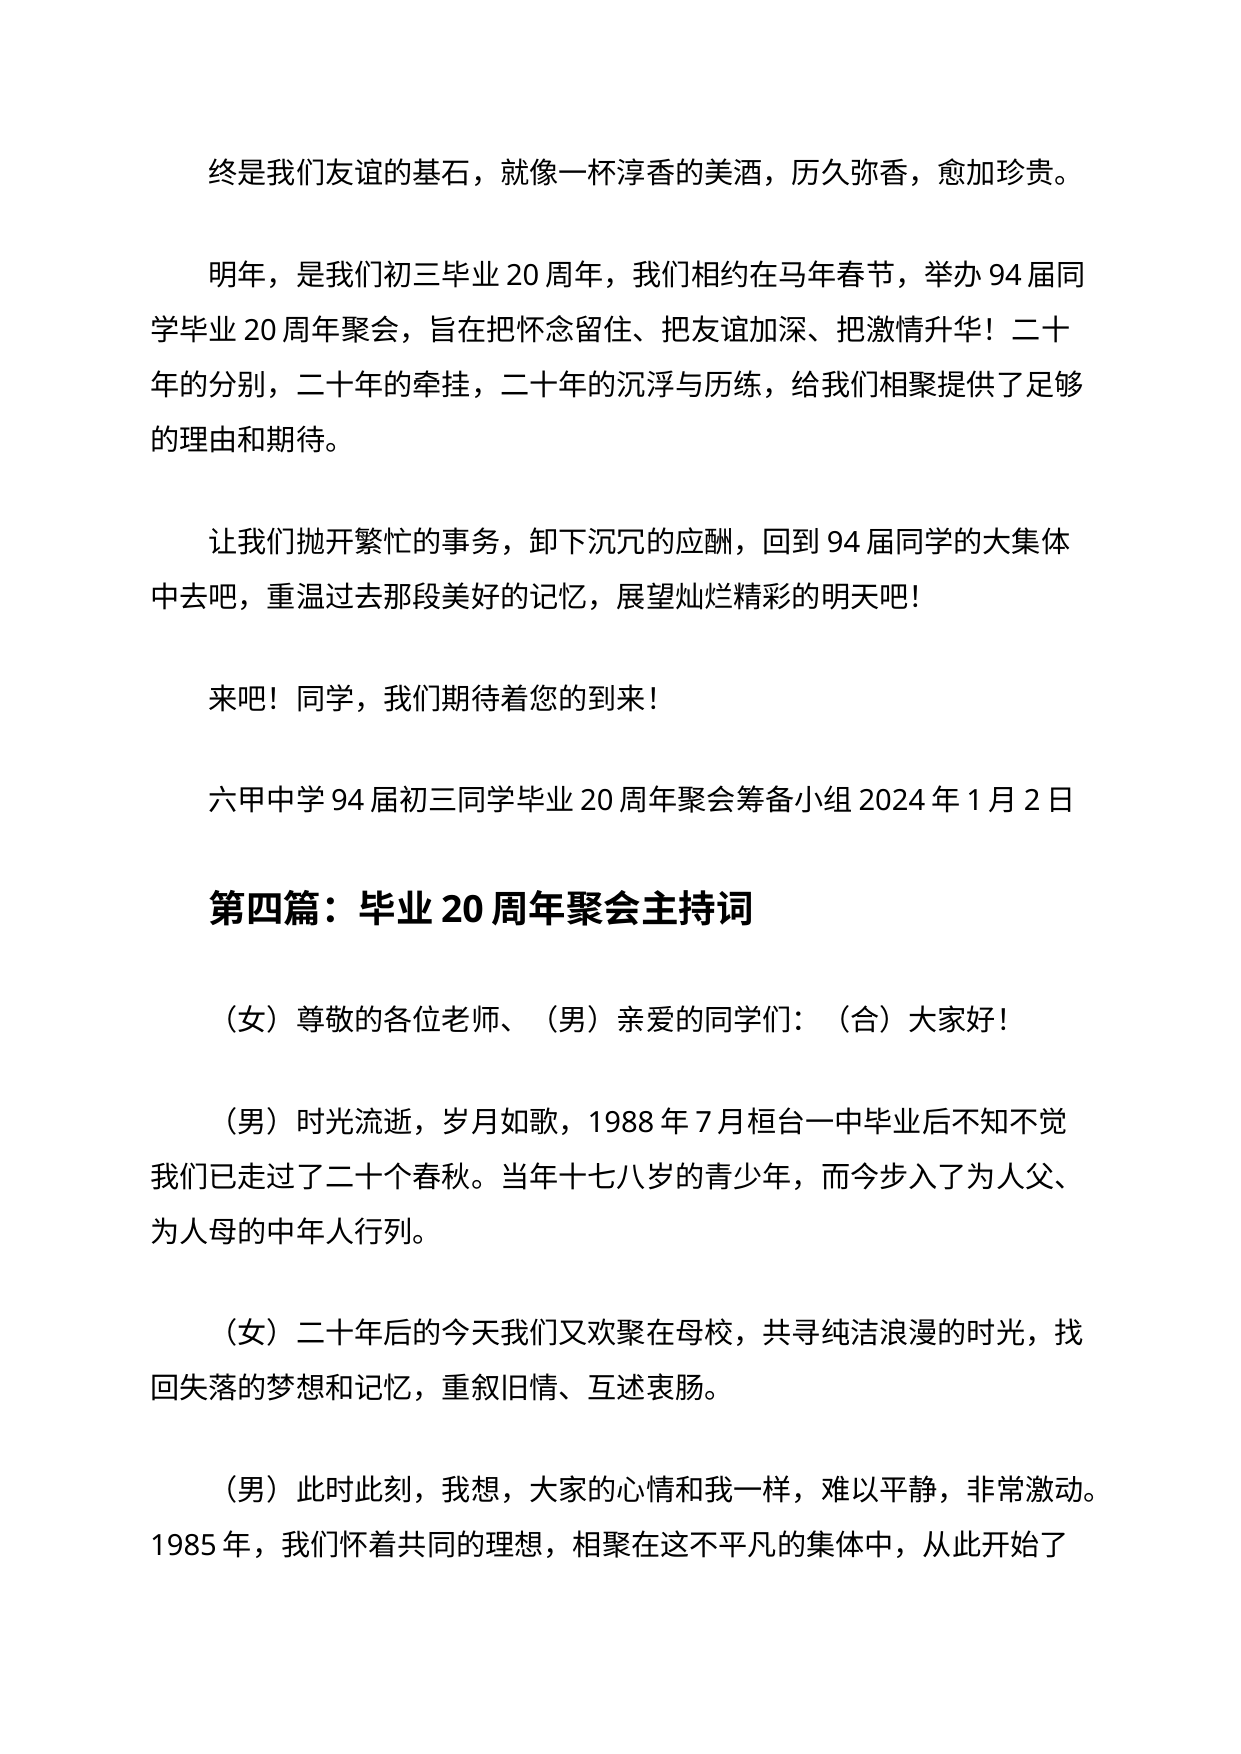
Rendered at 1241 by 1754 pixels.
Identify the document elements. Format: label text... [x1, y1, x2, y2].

text （男）时光流逝，岁月如歌，1988年7月桓台一中毕业后不知不觉我们已走过了二十个春秋。当年十七八岁的青少年，而今步入了为人父、为人母的中年人行列。 [150, 1098, 1090, 1251]
text （女）尊敬的各位老师、（男）亲爱的同学们：（合）大家好！ [150, 997, 1090, 1039]
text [150, 1467, 1090, 1564]
text 第四篇：毕业20周年聚会主持词 [150, 879, 1090, 933]
text 明年，是我们初三毕业20周年，我们相约在马年春节，举办94届同学毕业20周年聚会，旨在把怀念留住、把友谊加深、把激情升华！二十年的分别，二十年的牵挂，二十年的沉浮与历练，给我们相聚提供了足够的理由和期待。 [150, 252, 1090, 459]
text 六甲中学94届初三同学毕业20周年聚会筹备小组2024年1月2日 [150, 777, 1090, 819]
text 终是我们友谊的基石，就像一杯淳香的美酒，历久弥香，愈加珍贵。 [150, 150, 1090, 192]
text 来吧！同学，我们期待着您的到来！ [150, 675, 1090, 717]
text 让我们抛开繁忙的事务，卸下沉冗的应酬，回到94届同学的大集体中去吧，重温过去那段美好的记忆，展望灿烂精彩的明天吧！ [150, 518, 1090, 616]
text （女）二十年后的今天我们又欢聚在母校，共寻纯洁浪漫的时光，找回失落的梦想和记忆，重叙旧情、互述衷肠。 [150, 1310, 1090, 1407]
